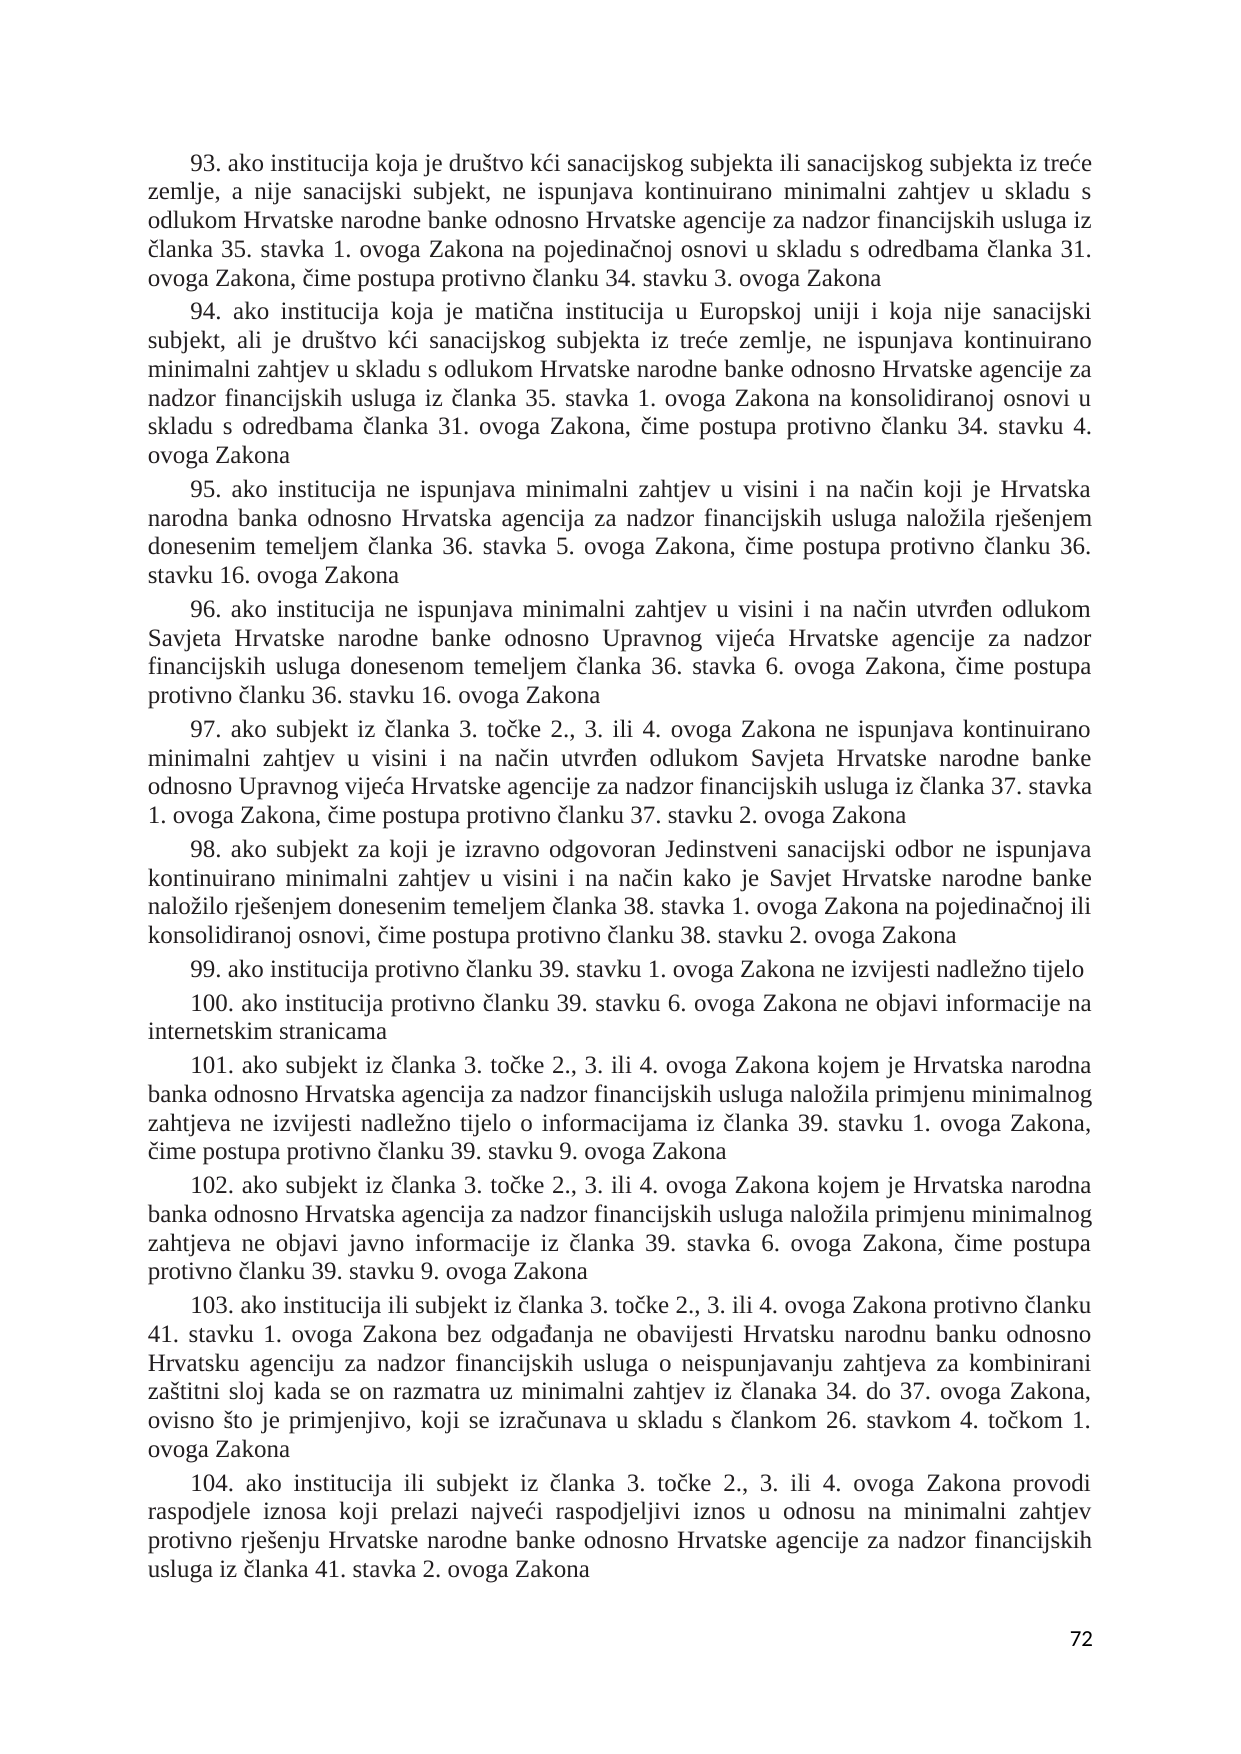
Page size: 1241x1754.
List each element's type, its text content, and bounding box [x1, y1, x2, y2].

text 93. ako institucija koja je društvo kći sanacijskog subjekta ili sanacijskog subjekta iz treće zemlje, a nije sanacijski subjekt, ne ispunjava kontinuirano minimalni zahtjev u skladu s odlukom Hrvatske narodne banke odnosno Hrvatske agencije za nadzor financijskih usluga iz članka 35. stavka 1. ovoga Zakona na pojedinačnoj osnovi u skladu s odredbama članka 31. ovoga Zakona, čime postupa protivno članku 34. stavku 3. ovoga Zakona [148, 148, 1093, 291]
text 97. ako subjekt iz članka 3. točke 2., 3. ili 4. ovoga Zakona ne ispunjava kontinuirano minimalni zahtjev u visini i na način utvrđen odlukom Savjeta Hrvatske narodne banke odnosno Upravnog vijeća Hrvatske agencije za nadzor financijskih usluga iz članka 37. stavka 1. ovoga Zakona, čime postupa protivno članku 37. stavku 2. ovoga Zakona [148, 714, 1093, 829]
text 100. ako institucija protivno članku 39. stavku 6. ovoga Zakona ne objavi informacije na internetskim stranicama [148, 988, 1093, 1045]
text 95. ako institucija ne ispunjava minimalni zahtjev u visini i na način koji je Hrvatska narodna banka odnosno Hrvatska agencija za nadzor financijskih usluga naložila rješenjem donesenim temeljem članka 36. stavka 5. ovoga Zakona, čime postupa protivno članku 36. stavku 16. ovoga Zakona [148, 474, 1093, 589]
text 94. ako institucija koja je matična institucija u Europskoj uniji i koja nije sanacijski subjekt, ali je društvo kći sanacijskog subjekta iz treće zemlje, ne ispunjava kontinuirano minimalni zahtjev u skladu s odlukom Hrvatske narodne banke odnosno Hrvatske agencije za nadzor financijskih usluga iz članka 35. stavka 1. ovoga Zakona na konsolidiranoj osnovi u skladu s odredbama članka 31. ovoga Zakona, čime postupa protivno članku 34. stavku 4. ovoga Zakona [148, 296, 1093, 469]
text 96. ako institucija ne ispunjava minimalni zahtjev u visini i na način utvrđen odlukom Savjeta Hrvatske narodne banke odnosno Upravnog vijeća Hrvatske agencije za nadzor financijskih usluga donesenom temeljem članka 36. stavka 6. ovoga Zakona, čime postupa protivno članku 36. stavku 16. ovoga Zakona [148, 594, 1093, 709]
text 98. ako subjekt za koji je izravno odgovoran Jedinstveni sanacijski odbor ne ispunjava kontinuirano minimalni zahtjev u visini i na način kako je Savjet Hrvatske narodne banke naložilo rješenjem donesenim temeljem članka 38. stavka 1. ovoga Zakona na pojedinačnoj ili konsolidiranoj osnovi, čime postupa protivno članku 38. stavku 2. ovoga Zakona [148, 834, 1093, 949]
text 104. ako institucija ili subjekt iz članka 3. točke 2., 3. ili 4. ovoga Zakona provodi raspodjele iznosa koji prelazi najveći raspodjeljivi iznos u odnosu na minimalni zahtjev protivno rješenju Hrvatske narodne banke odnosno Hrvatske agencije za nadzor financijskih usluga iz članka 41. stavka 2. ovoga Zakona [148, 1468, 1093, 1583]
text 99. ako institucija protivno članku 39. stavku 1. ovoga Zakona ne izvijesti nadležno tijelo [148, 954, 1093, 983]
text 103. ako institucija ili subjekt iz članka 3. točke 2., 3. ili 4. ovoga Zakona protivno članku 41. stavku 1. ovoga Zakona bez odgađanja ne obavijesti Hrvatsku narodnu banku odnosno Hrvatsku agenciju za nadzor financijskih usluga o neispunjavanju zahtjeva za kombinirani zaštitni sloj kada se on razmatra uz minimalni zahtjev iz članaka 34. do 37. ovoga Zakona, ovisno što je primjenjivo, koji se izračunava u skladu s člankom 26. stavkom 4. točkom 1. ovoga Zakona [148, 1290, 1093, 1463]
text 101. ako subjekt iz članka 3. točke 2., 3. ili 4. ovoga Zakona kojem je Hrvatska narodna banka odnosno Hrvatska agencija za nadzor financijskih usluga naložila primjenu minimalnog zahtjeva ne izvijesti nadležno tijelo o informacijama iz članka 39. stavku 1. ovoga Zakona, čime postupa protivno članku 39. stavku 9. ovoga Zakona [148, 1050, 1093, 1165]
text 102. ako subjekt iz članka 3. točke 2., 3. ili 4. ovoga Zakona kojem je Hrvatska narodna banka odnosno Hrvatska agencija za nadzor financijskih usluga naložila primjenu minimalnog zahtjeva ne objavi javno informacije iz članka 39. stavka 6. ovoga Zakona, čime postupa protivno članku 39. stavku 9. ovoga Zakona [148, 1170, 1093, 1285]
